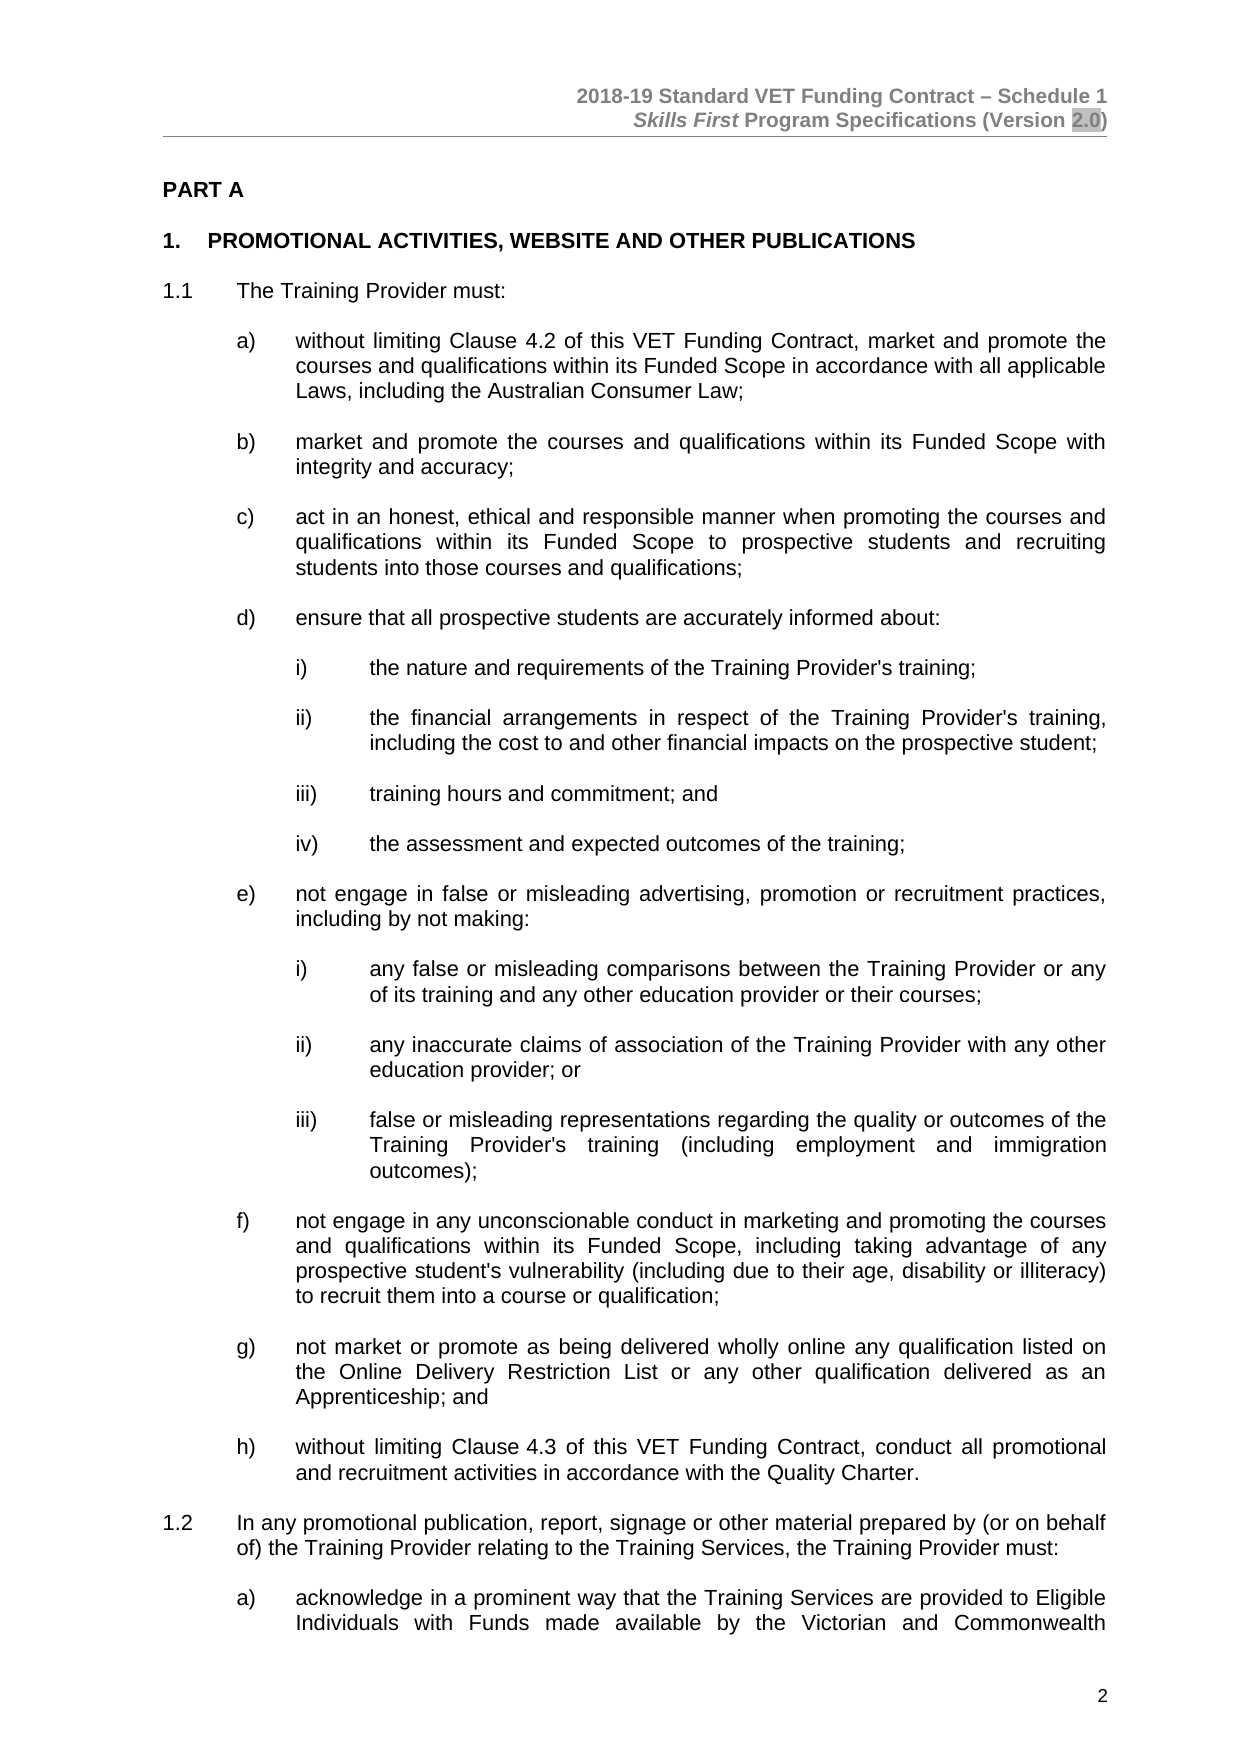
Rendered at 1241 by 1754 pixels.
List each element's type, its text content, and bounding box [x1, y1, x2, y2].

list not market or promote as being delivered wholly online any qualification listed on the Online Delivery Restriction List or any other qualification delivered as an Apprenticeship; and [236, 1333, 1107, 1409]
list ensure that all prospective students are accurately informed about: [236, 604, 1107, 630]
list the assessment and expected outcomes of the training; [295, 831, 1107, 856]
list not engage in false or misleading advertising, promotion or recruitment practices, including by not making: [236, 881, 1107, 931]
list market and promote the courses and qualifications within its Funded Scope with integrity and accuracy; [236, 428, 1107, 479]
list any false or misleading comparisons between the Training Provider or any of its training and any other education provider or their courses; [295, 956, 1107, 1007]
list false or misleading representations regarding the quality or outcomes of the Training Provider's training (including employment and immigration outcomes); [295, 1107, 1107, 1183]
list the financial arrangements in respect of the Training Provider's training, including the cost to and other financial impacts on the prospective student; [295, 705, 1107, 755]
list without limiting Clause 4.3 of this VET Funding Contract, conduct all promotional and recruitment activities in accordance with the Quality Charter. [236, 1434, 1107, 1484]
list PROMOTIONAL ACTIVITIES, WEBSITE AND OTHER PUBLICATIONS [162, 227, 1107, 253]
subtitle PART A [162, 177, 1107, 202]
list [236, 1585, 1107, 1635]
list training hours and commitment; and [295, 780, 1107, 806]
list the nature and requirements of the Training Provider's training; [295, 655, 1107, 680]
list The Training Provider must: [162, 278, 1107, 303]
list any inaccurate claims of association of the Training Provider with any other education provider; or [295, 1032, 1107, 1082]
list In any promotional publication, report, signage or other material prepared by (or on behalf of) the Training Provider relating to the Training Services, the Training Provider must: [162, 1509, 1107, 1560]
list not engage in any unconscionable conduct in marketing and promoting the courses and qualifications within its Funded Scope, including taking advantage of any prospective student's vulnerability (including due to their age, disability or illiteracy) to recruit them into a course or qualification; [236, 1208, 1107, 1308]
list act in an honest, ethical and responsible manner when promoting the courses and qualifications within its Funded Scope to prospective students and recruiting students into those courses and qualifications; [236, 504, 1107, 579]
list without limiting Clause 4.2 of this VET Funding Contract, market and promote the courses and qualifications within its Funded Scope in accordance with all applicable Laws, including the Australian Consumer Law; [236, 328, 1107, 403]
